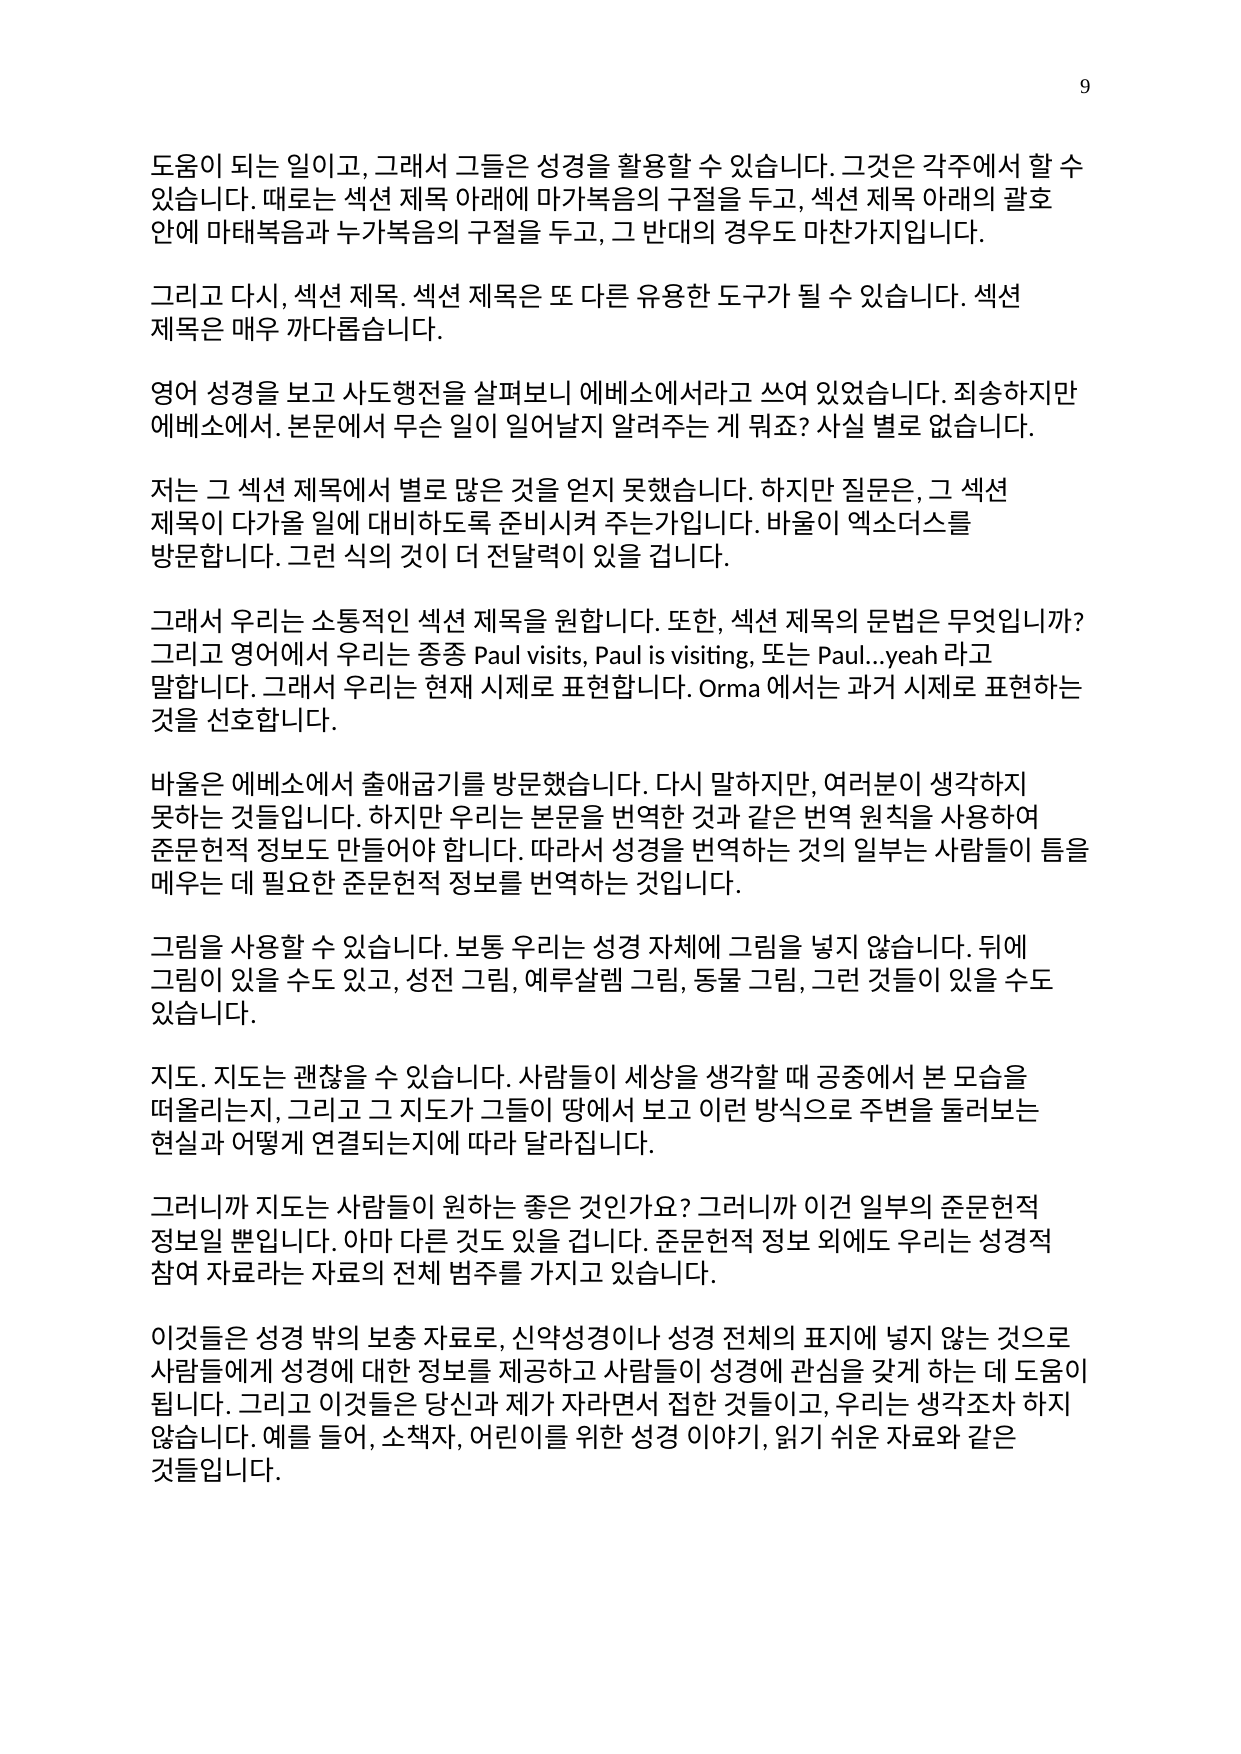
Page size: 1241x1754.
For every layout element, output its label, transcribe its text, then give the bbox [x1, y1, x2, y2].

text 그래서 우리는 소통적인 섹션 제목을 원합니다. 또한, 섹션 제목의 문법은 무엇입니까? 그리고 영어에서 우리는 종종 Paul visits, Paul is visiting, 또는 Paul...yeah라고 말합니다. 그래서 우리는 현재 시제로 표현합니다. Orma에서는 과거 시제로 표현하는 것을 선호합니다. [150, 605, 1090, 737]
text 지도. 지도는 괜찮을 수 있습니다. 사람들이 세상을 생각할 때 공중에서 본 모습을 떠올리는지, 그리고 그 지도가 그들이 땅에서 보고 이런 방식으로 주변을 둘러보는 현실과 어떻게 연결되는지에 따라 달라집니다. [150, 1061, 1090, 1161]
text 영어 성경을 보고 사도행전을 살펴보니 에베소에서라고 쓰여 있었습니다. 죄송하지만 에베소에서. 본문에서 무슨 일이 일어날지 알려주는 게 뭐죠? 사실 별로 없습니다. [150, 377, 1090, 443]
text 바울은 에베소에서 출애굽기를 방문했습니다. 다시 말하지만, 여러분이 생각하지 못하는 것들입니다. 하지만 우리는 본문을 번역한 것과 같은 번역 원칙을 사용하여 준문헌적 정보도 만들어야 합니다. 따라서 성경을 번역하는 것의 일부는 사람들이 틈을 메우는 데 필요한 준문헌적 정보를 번역하는 것입니다. [150, 768, 1090, 900]
text 그림을 사용할 수 있습니다. 보통 우리는 성경 자체에 그림을 넣지 않습니다. 뒤에 그림이 있을 수도 있고, 성전 그림, 예루살렘 그림, 동물 그림, 그런 것들이 있을 수도 있습니다. [150, 931, 1090, 1030]
text 그러니까 지도는 사람들이 원하는 좋은 것인가요? 그러니까 이건 일부의 준문헌적 정보일 뿐입니다. 아마 다른 것도 있을 겁니다. 준문헌적 정보 외에도 우리는 성경적 참여 자료라는 자료의 전체 범주를 가지고 있습니다. [150, 1192, 1090, 1291]
text 도움이 되는 일이고, 그래서 그들은 성경을 활용할 수 있습니다. 그것은 각주에서 할 수 있습니다. 때로는 섹션 제목 아래에 마가복음의 구절을 두고, 섹션 제목 아래의 괄호 안에 마태복음과 누가복음의 구절을 두고, 그 반대의 경우도 마찬가지입니다. [150, 150, 1090, 249]
text 이것들은 성경 밖의 보충 자료로, 신약성경이나 성경 전체의 표지에 넣지 않는 것으로 사람들에게 성경에 대한 정보를 제공하고 사람들이 성경에 관심을 갖게 하는 데 도움이 됩니다. 그리고 이것들은 당신과 제가 자라면서 접한 것들이고, 우리는 생각조차 하지 않습니다. 예를 들어, 소책자, 어린이를 위한 성경 이야기, 읽기 쉬운 자료와 같은 것들입니다. [150, 1322, 1090, 1487]
text 저는 그 섹션 제목에서 별로 많은 것을 얻지 못했습니다. 하지만 질문은, 그 섹션 제목이 다가올 일에 대비하도록 준비시켜 주는가입니다. 바울이 엑소더스를 방문합니다. 그런 식의 것이 더 전달력이 있을 겁니다. [150, 474, 1090, 574]
text 그리고 다시, 섹션 제목. 섹션 제목은 또 다른 유용한 도구가 될 수 있습니다. 섹션 제목은 매우 까다롭습니다. [150, 280, 1090, 346]
